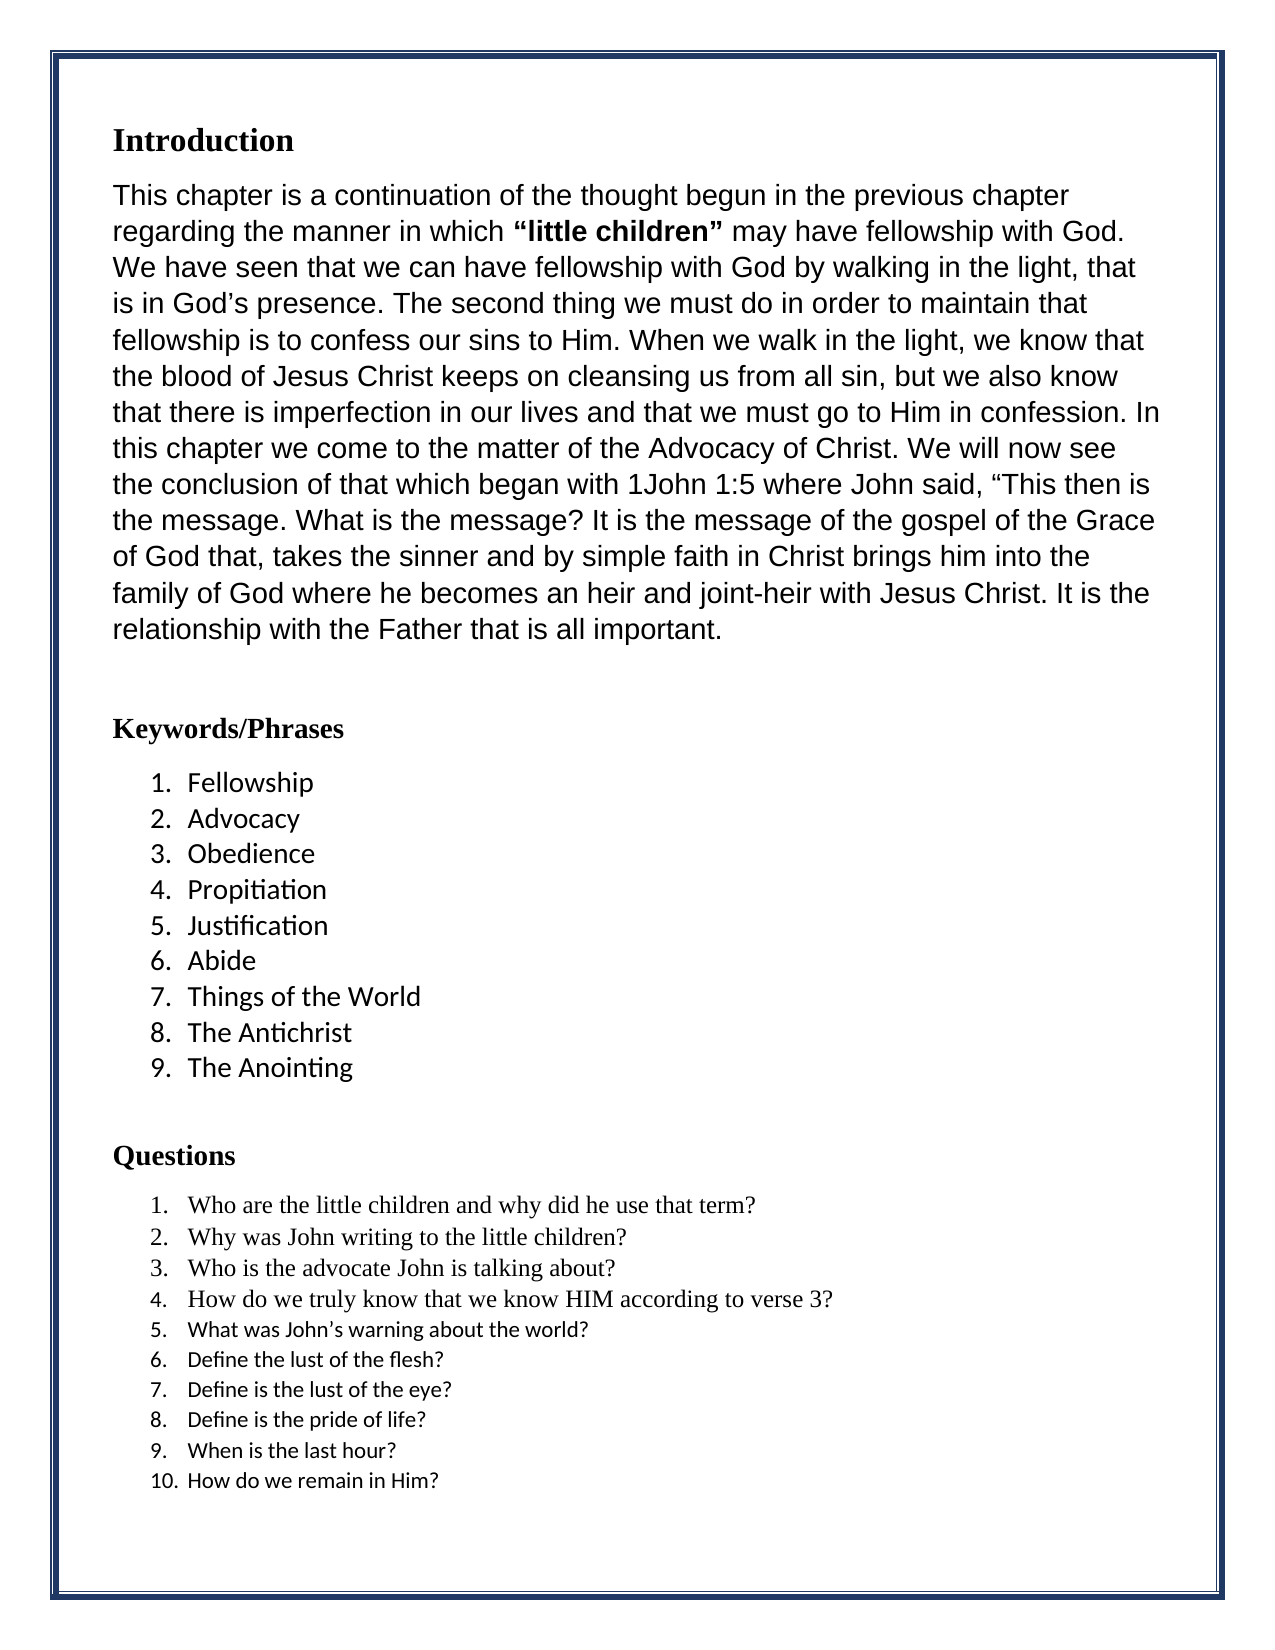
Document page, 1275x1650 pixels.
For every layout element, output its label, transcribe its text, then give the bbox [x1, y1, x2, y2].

list Define is the lust of the eye? [150, 1375, 1162, 1403]
list Fellowship [150, 764, 1162, 800]
list Why was John writing to the little children? [150, 1222, 1162, 1250]
list The Anointing [150, 1049, 1162, 1085]
text This chapter is a continuation of the thought begun in the previous chapter regarding the manner in which “little children” may have fellowship with God. We have seen that we can have fellowship with God by walking in the light, that is in God’s presence. The second thing we must do in order to maintain that fellowship is to confess our sins to Him. When we walk in the light, we know that the blood of Jesus Christ keeps on cleansing us from all sin, but we also know that there is imperfection in our lives and that we must go to Him in confession. In this chapter we come to the matter of the Advocacy of Christ. We will now see the conclusion of that which began with 1John 1:5 where John said, “This then is the message. What is the message? It is the message of the gospel of the Grace of God that, takes the sinner and by simple faith in Christ brings him into the family of God where he becomes an heir and joint-heir with Jesus Christ. It is the relationship with the Father that is all important. [112, 178, 1162, 645]
list Abide [150, 942, 1162, 978]
text Questions [112, 1138, 1162, 1171]
list When is the last hour? [150, 1436, 1162, 1464]
list What was John’s warning about the world? [150, 1315, 1162, 1343]
list Justification [150, 907, 1162, 942]
list Things of the World [150, 978, 1162, 1014]
list Advocacy [150, 800, 1162, 836]
list How do we truly know that we know HIM according to verse 3? [150, 1284, 1162, 1313]
list The Antichrist [150, 1014, 1162, 1049]
list Propitiation [150, 871, 1162, 907]
text Introduction [112, 120, 1162, 158]
list Define is the pride of life? [150, 1406, 1162, 1434]
list Obedience [150, 836, 1162, 871]
text Keywords/Phrases [112, 711, 1162, 745]
list Define the lust of the flesh? [150, 1345, 1162, 1373]
list Who is the advocate John is talking about? [150, 1253, 1162, 1281]
list How do we remain in Him? [150, 1466, 1162, 1494]
list Who are the little children and why did he use that term? [150, 1191, 1162, 1219]
